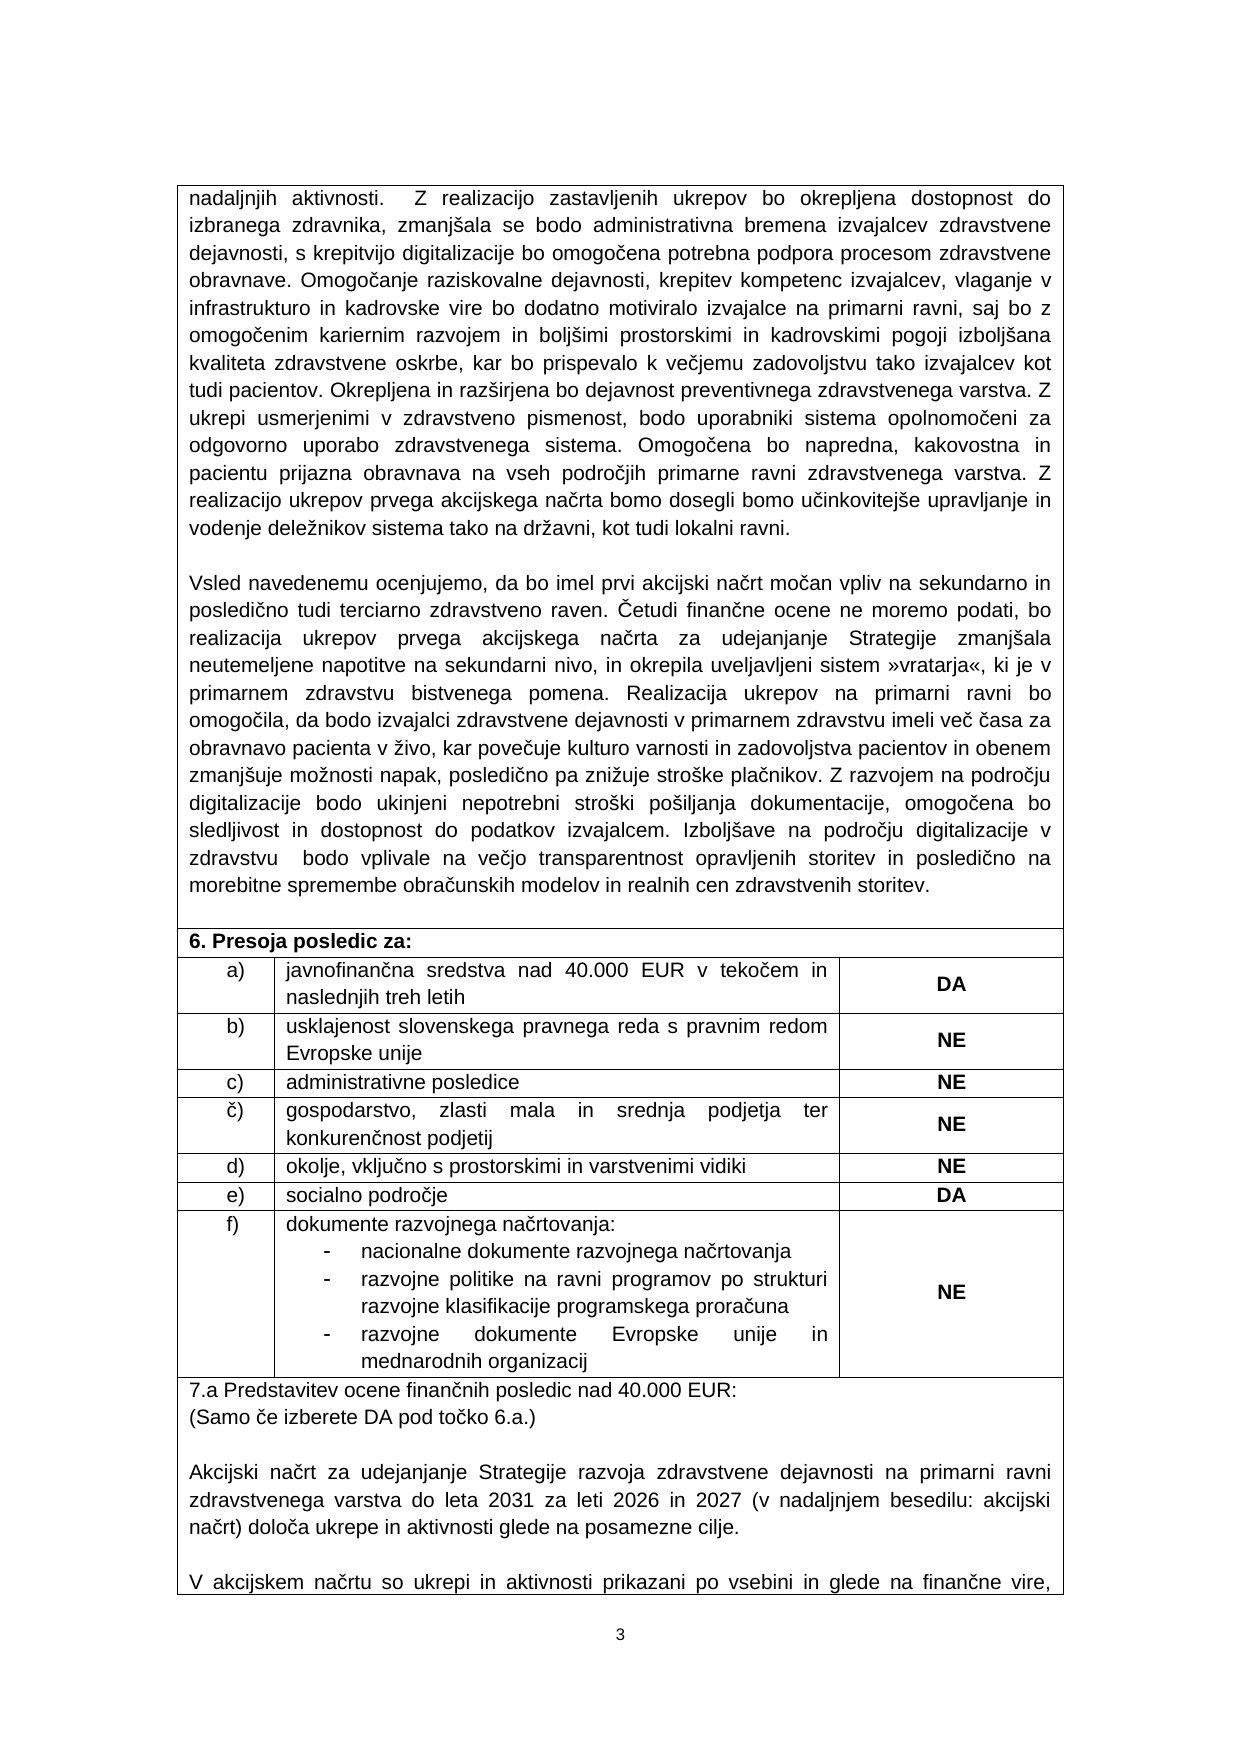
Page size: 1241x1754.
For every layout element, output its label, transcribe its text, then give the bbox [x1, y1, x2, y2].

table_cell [178, 1378, 1063, 1594]
table_cell socialno področje [275, 1183, 839, 1210]
table_cell javnofinančna sredstva nad 40.000 EUR v tekočem in naslednjih treh letih [275, 958, 839, 1013]
table_cell NE [840, 1154, 1063, 1182]
table_cell f) [178, 1211, 274, 1377]
table_cell c) [178, 1070, 274, 1097]
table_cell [178, 186, 1063, 928]
table_cell e) [178, 1183, 274, 1210]
table_cell a) [178, 958, 274, 1013]
table_cell okolje, vključno s prostorskimi in varstvenimi vidiki [275, 1154, 839, 1182]
table_cell NE [840, 1098, 1063, 1153]
table_cell dokumente razvojnega načrtovanja: nacionalne dokumente razvojnega načrtovanja razvojne politike na ravni programov po strukturi razvojne klasifikacije programskega proračuna razvojne dokumente Evropske unije in mednarodnih organizacij [275, 1211, 839, 1377]
table_cell administrativne posledice [275, 1070, 839, 1097]
table_cell č) [178, 1098, 274, 1153]
table_cell 6. Presoja posledic za: [178, 929, 1063, 957]
table_cell DA [840, 1183, 1063, 1210]
table_cell d) [178, 1154, 274, 1182]
table_cell DA [840, 958, 1063, 1013]
table_cell NE [840, 1211, 1063, 1377]
table_cell usklajenost slovenskega pravnega reda s pravnim redom Evropske unije [275, 1014, 839, 1069]
table_cell b) [178, 1014, 274, 1069]
table_cell NE [840, 1014, 1063, 1069]
table_cell NE [840, 1070, 1063, 1097]
table_cell gospodarstvo, zlasti mala in srednja podjetja ter konkurenčnost podjetij [275, 1098, 839, 1153]
